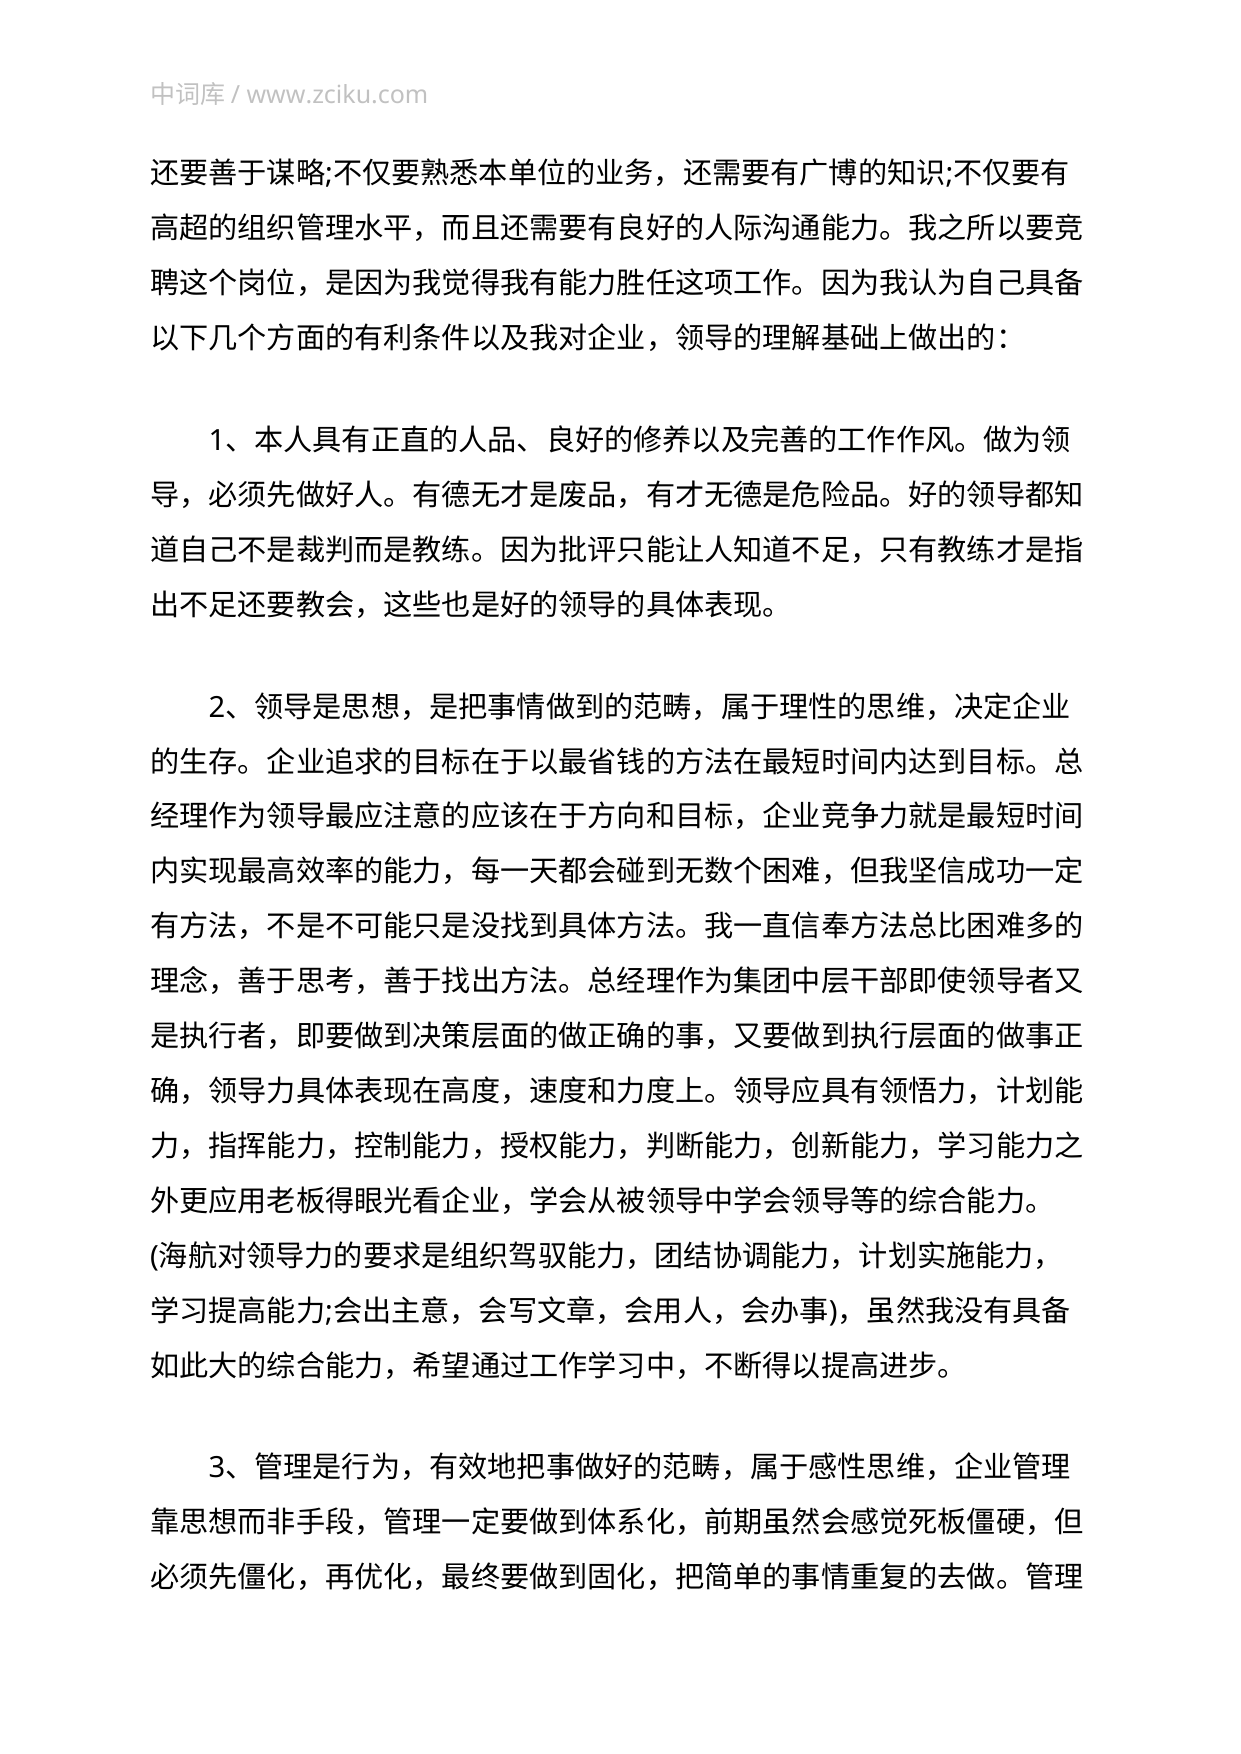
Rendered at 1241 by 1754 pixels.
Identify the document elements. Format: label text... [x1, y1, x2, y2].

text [150, 150, 1090, 357]
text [150, 1444, 1090, 1596]
text 1、本人具有正直的人品、良好的修养以及完善的工作作风。做为领导，必须先做好人。有德无才是废品，有才无德是危险品。好的领导都知道自己不是裁判而是教练。因为批评只能让人知道不足，只有教练才是指出不足还要教会，这些也是好的领导的具体表现。 [150, 417, 1090, 624]
text 2、领导是思想，是把事情做到的范畴，属于理性的思维，决定企业的生存。企业追求的目标在于以最省钱的方法在最短时间内达到目标。总经理作为领导最应注意的应该在于方向和目标，企业竞争力就是最短时间内实现最高效率的能力，每一天都会碰到无数个困难，但我坚信成功一定有方法，不是不可能只是没找到具体方法。我一直信奉方法总比困难多的理念，善于思考，善于找出方法。总经理作为集团中层干部即使领导者又是执行者，即要做到决策层面的做正确的事，又要做到执行层面的做事正确，领导力具体表现在高度，速度和力度上。领导应具有领悟力，计划能力，指挥能力，控制能力，授权能力，判断能力，创新能力，学习能力之外更应用老板得眼光看企业，学会从被领导中学会领导等的综合能力。(海航对领导力的要求是组织驾驭能力，团结协调能力，计划实施能力，学习提高能力;会出主意，会写文章，会用人，会办事)，虽然我没有具备如此大的综合能力，希望通过工作学习中，不断得以提高进步。 [150, 683, 1090, 1384]
